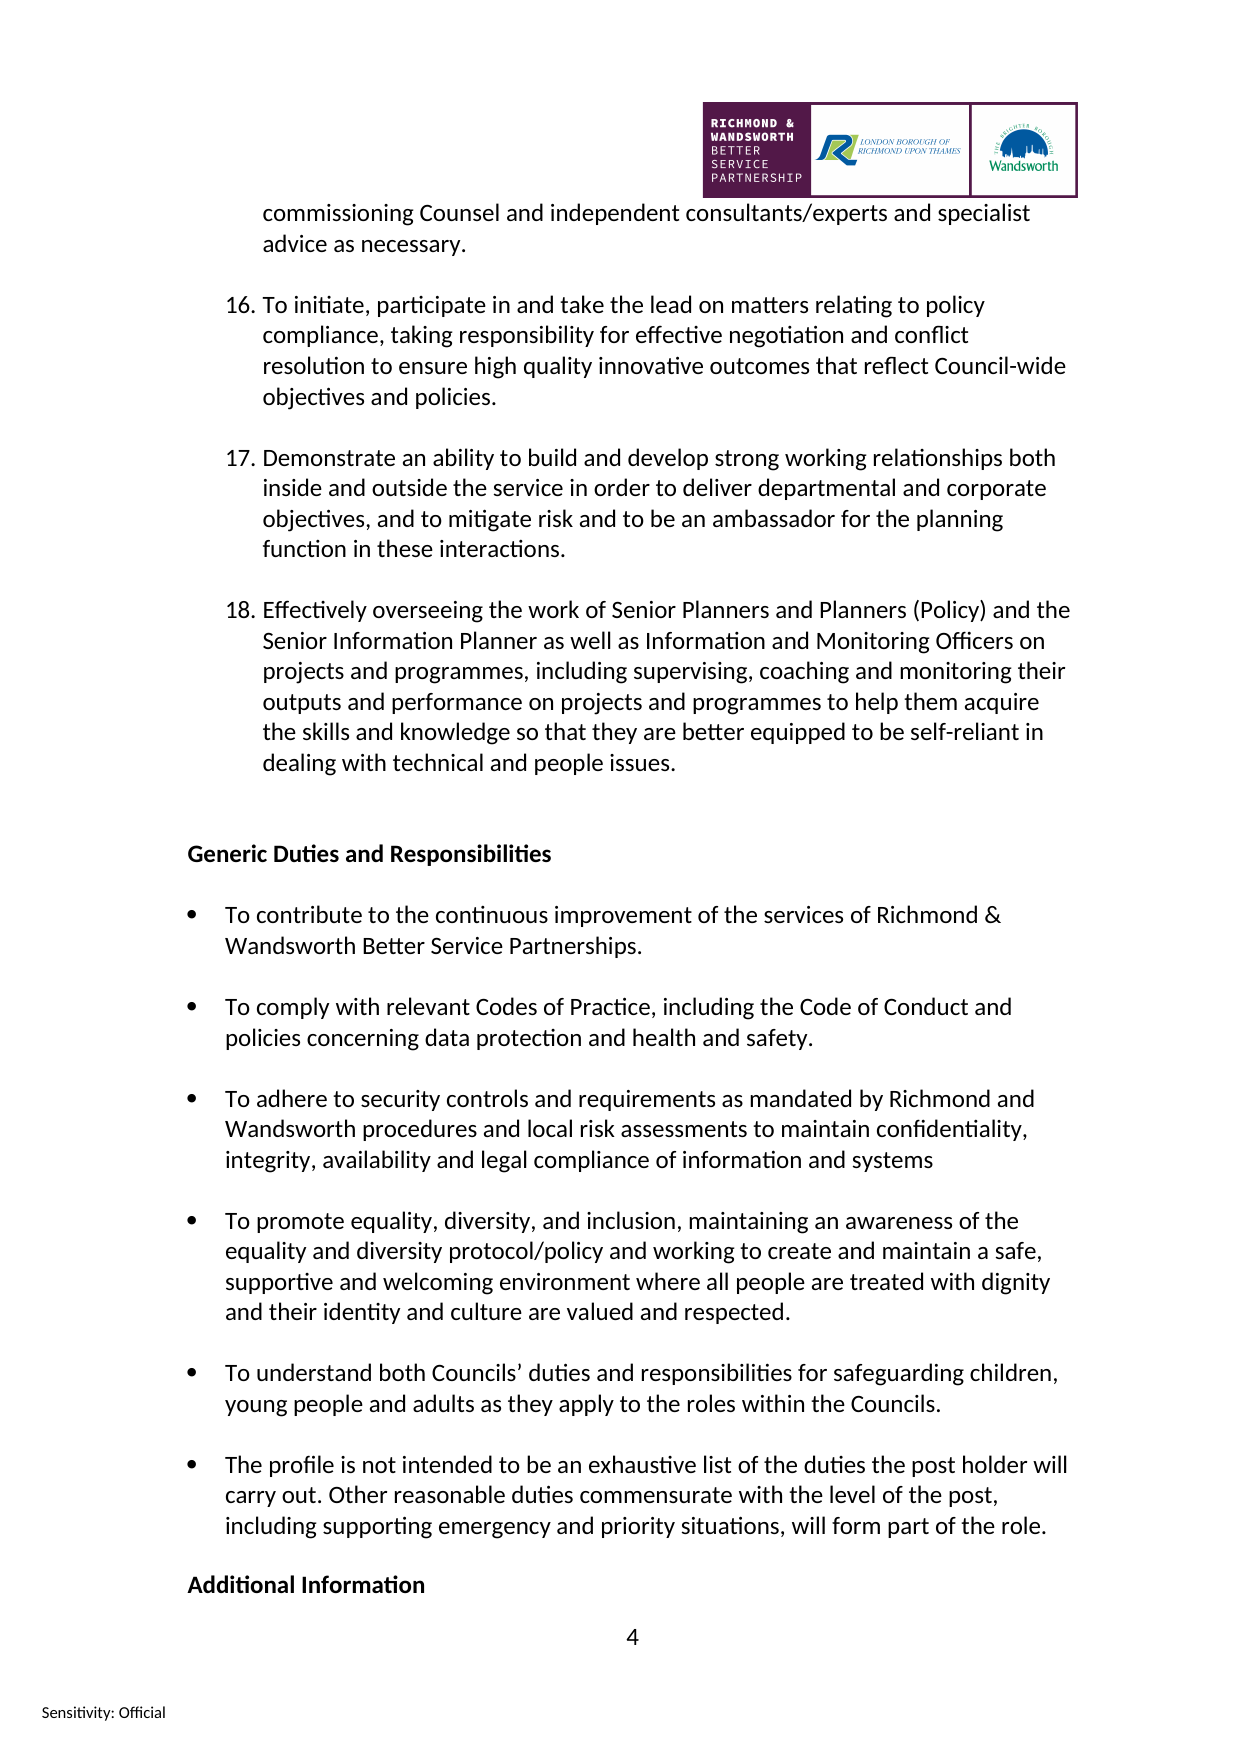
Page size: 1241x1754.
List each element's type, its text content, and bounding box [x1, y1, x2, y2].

list To adhere to security controls and requirements as mandated by Richmond and Wandsworth procedures and local risk assessments to maintain confidentiality, integrity, availability and legal compliance of information and systems [187, 1083, 1078, 1174]
text Generic Duties and Responsibilities [187, 838, 1078, 869]
picture [702, 102, 1078, 198]
list To contribute to the continuous improvement of the services of Richmond & Wandsworth Better Service Partnerships. [187, 899, 1078, 961]
list Demonstrate an ability to build and develop strong working relationships both inside and outside the service in order to deliver departmental and corporate objectives, and to mitigate risk and to be an ambassador for the planning function in these interactions. [225, 442, 1078, 564]
list To understand both Councils’ duties and responsibilities for safeguarding children, young people and adults as they apply to the roles within the Councils. [187, 1357, 1078, 1418]
text Additional Information [187, 1570, 1078, 1600]
list The profile is not intended to be an exhaustive list of the duties the post holder will carry out. Other reasonable duties commensurate with the level of the post, including supporting emergency and priority situations, will form part of the role. [187, 1449, 1078, 1541]
list To initiate, participate in and take the lead on matters relating to policy compliance, taking responsibility for effective negotiation and conflict resolution to ensure high quality innovative outcomes that reflect Council-wide objectives and policies. [225, 289, 1078, 411]
list To promote equality, diversity, and inclusion, maintaining an awareness of the equality and diversity protocol/policy and working to create and maintain a safe, supportive and welcoming environment where all people are treated with dignity and their identity and culture are valued and respected. [187, 1205, 1078, 1327]
list Effectively overseeing the work of Senior Planners and Planners (Policy) and the Senior Information Planner as well as Information and Monitoring Officers on projects and programmes, including supervising, coaching and monitoring their outputs and performance on projects and programmes to help them acquire the skills and knowledge so that they are better equipped to be self-reliant in dealing with technical and people issues. [225, 594, 1078, 777]
list To comply with relevant Codes of Practice, including the Code of Conduct and policies concerning data protection and health and safety. [187, 991, 1078, 1052]
